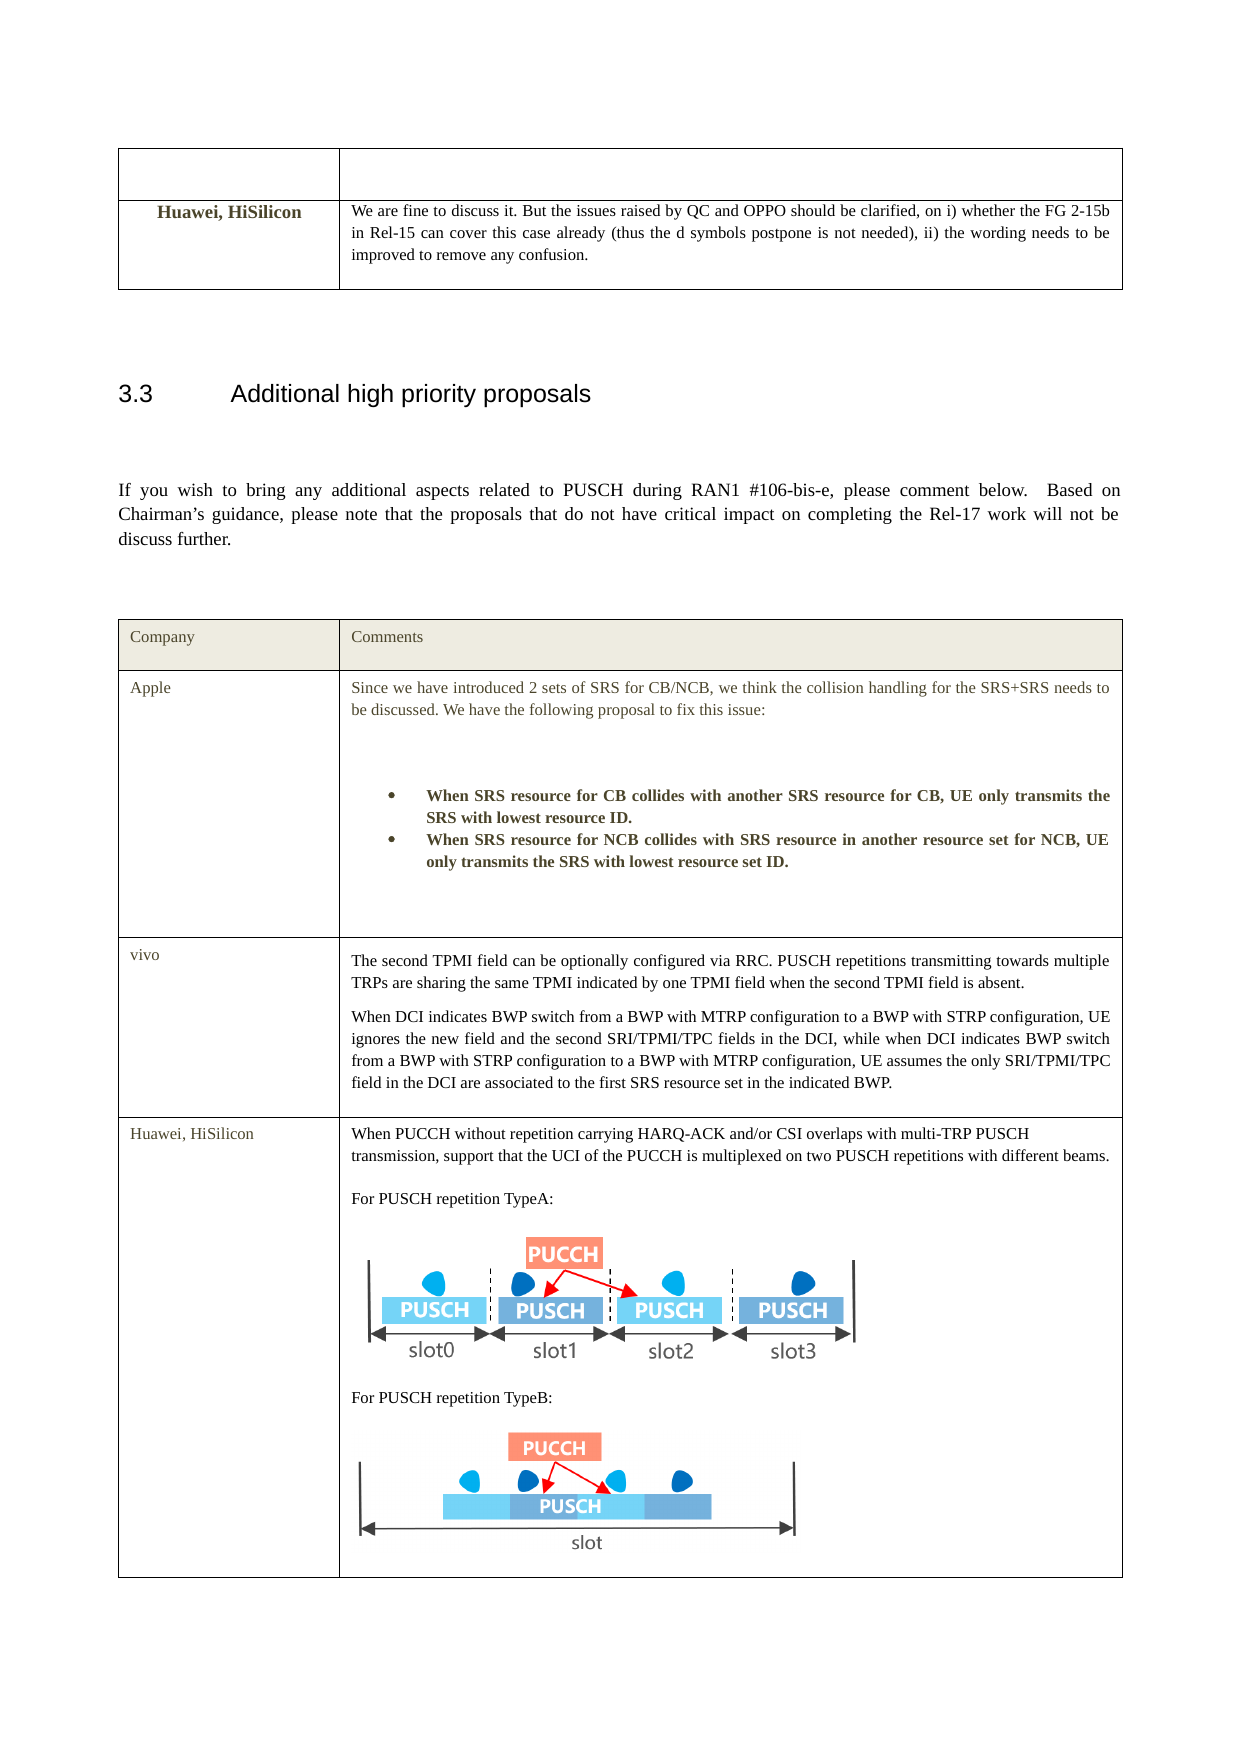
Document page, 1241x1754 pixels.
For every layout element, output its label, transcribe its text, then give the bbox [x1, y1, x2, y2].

table_header Comments [340, 620, 1122, 670]
table_cell When PUCCH without repetition carrying HARQ-ACK and/or CSI overlaps with multi-TRP PUSCH transmission, support that the UCI of the PUCCH is multiplexed on two PUSCH repetitions with different beams. For PUSCH repetition TypeA: For PUSCH repetition TypeB: [340, 1118, 1122, 1577]
table_cell Since we have introduced 2 sets of SRS for CB/NCB, we think the collision handling for the SRS+SRS needs to be discussed. We have the following proposal to fix this issue: When SRS resource for CB collides with another SRS resource for CB, UE only transmits the SRS with lowest resource ID. When SRS resource for NCB collides with SRS resource in another resource set for NCB, UE only transmits the SRS with lowest resource set ID. [340, 671, 1122, 937]
table_cell vivo [119, 938, 339, 1117]
table_cell We are fine to discuss it. But the issues raised by QC and OPPO should be clarified, on i) whether the FG 2-15b in Rel-15 can cover this case already (thus the d symbols postpone is not needed), ii) the wording needs to be improved to remove any confusion. [340, 201, 1122, 289]
subtitle 3.3 Additional high priority proposals [118, 379, 1122, 408]
table_cell Apple [119, 671, 339, 937]
table_cell LG [119, 149, 339, 200]
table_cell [340, 149, 1122, 200]
picture [351, 1231, 861, 1363]
picture [351, 1430, 801, 1553]
table_cell Huawei, HiSilicon [119, 1118, 339, 1577]
text If you wish to bring any additional aspects related to PUSCH during RAN1 #106-bis-e, please comment below. Based on Chairman’s guidance, please note that the proposals that do not have critical impact on completing the Rel-17 work will not be discuss further. [118, 478, 1122, 550]
table_header Company [119, 620, 339, 670]
table_cell Huawei, HiSilicon [119, 201, 339, 289]
table_cell The second TPMI field can be optionally configured via RRC. PUSCH repetitions transmitting towards multiple TRPs are sharing the same TPMI indicated by one TPMI field when the second TPMI field is absent. When DCI indicates BWP switch from a BWP with MTRP configuration to a BWP with STRP configuration, UE ignores the new field and the second SRI/TPMI/TPC fields in the DCI, while when DCI indicates BWP switch from a BWP with STRP configuration to a BWP with MTRP configuration, UE assumes the only SRI/TPMI/TPC field in the DCI are associated to the first SRS resource set in the indicated BWP. [340, 938, 1122, 1117]
